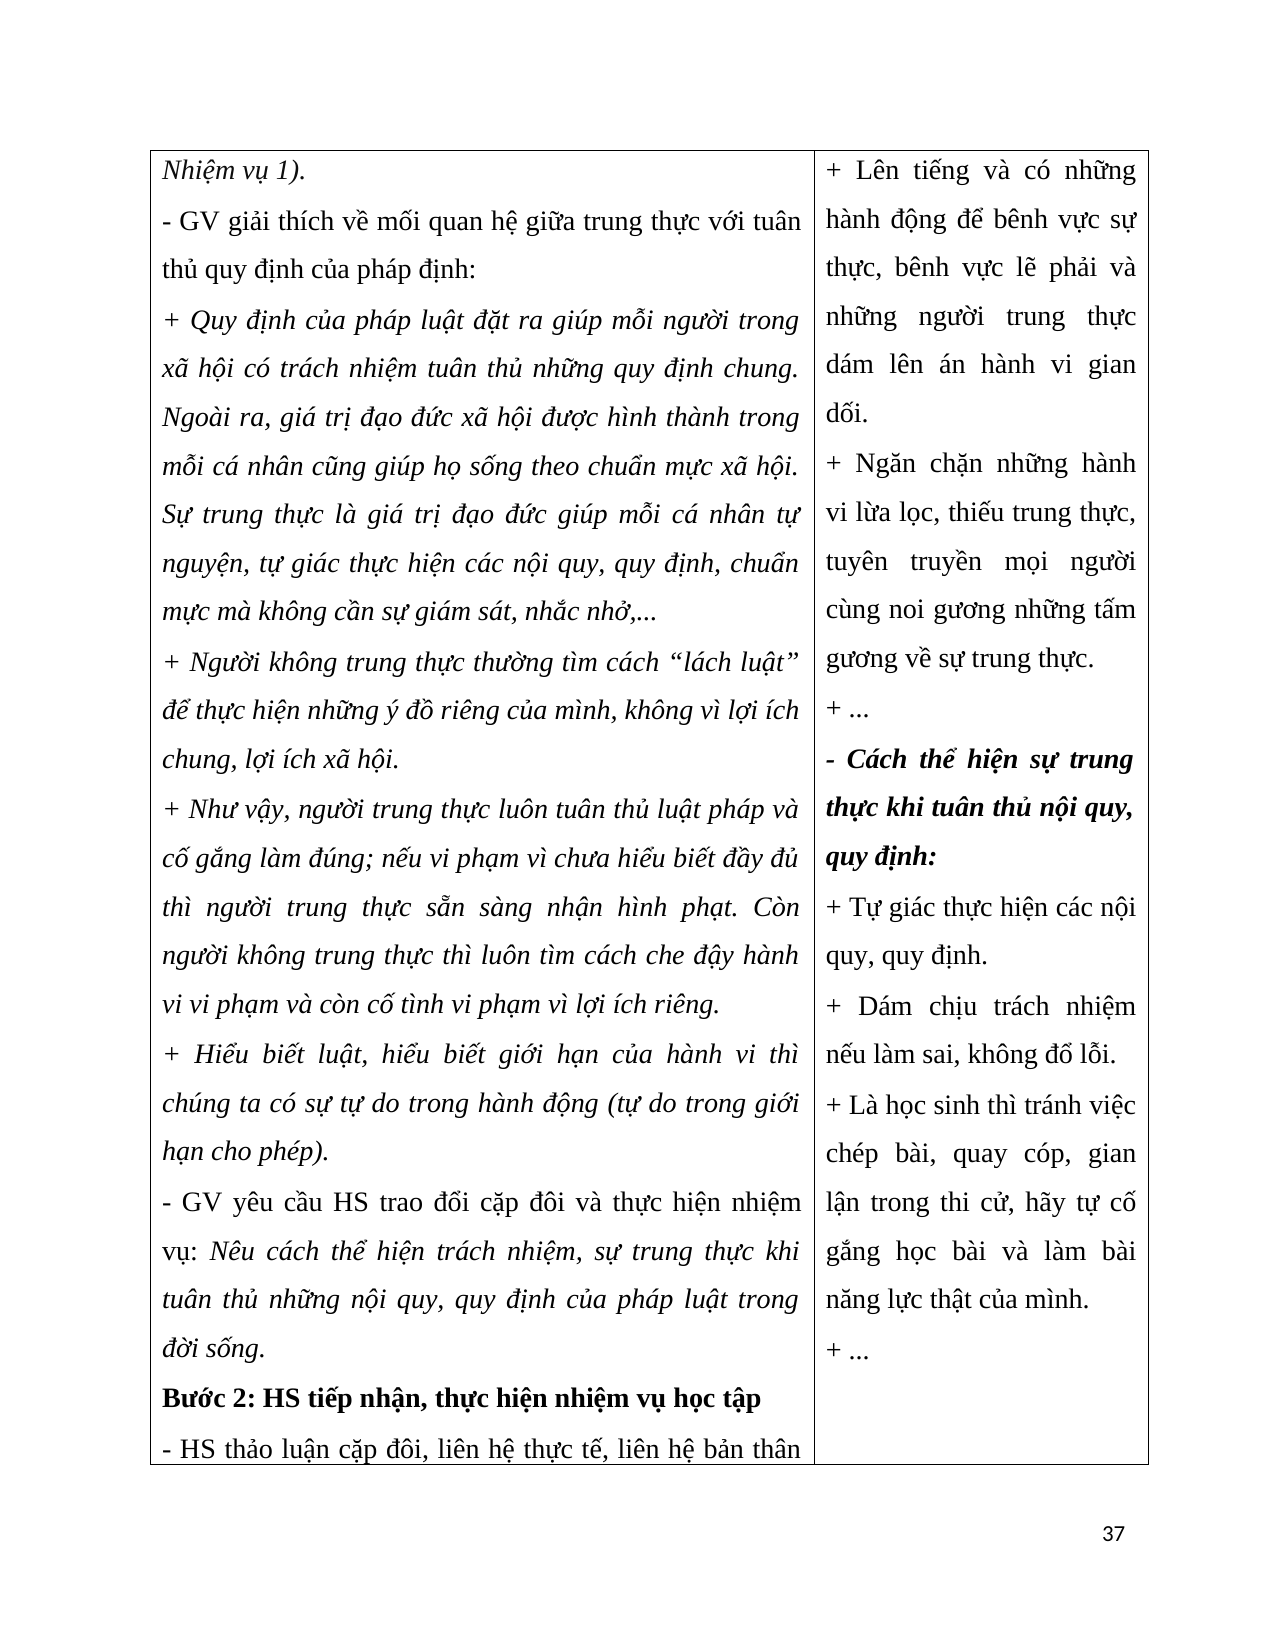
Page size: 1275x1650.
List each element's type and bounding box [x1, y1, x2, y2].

table_cell [151, 151, 814, 1464]
table_cell [815, 151, 1148, 1464]
